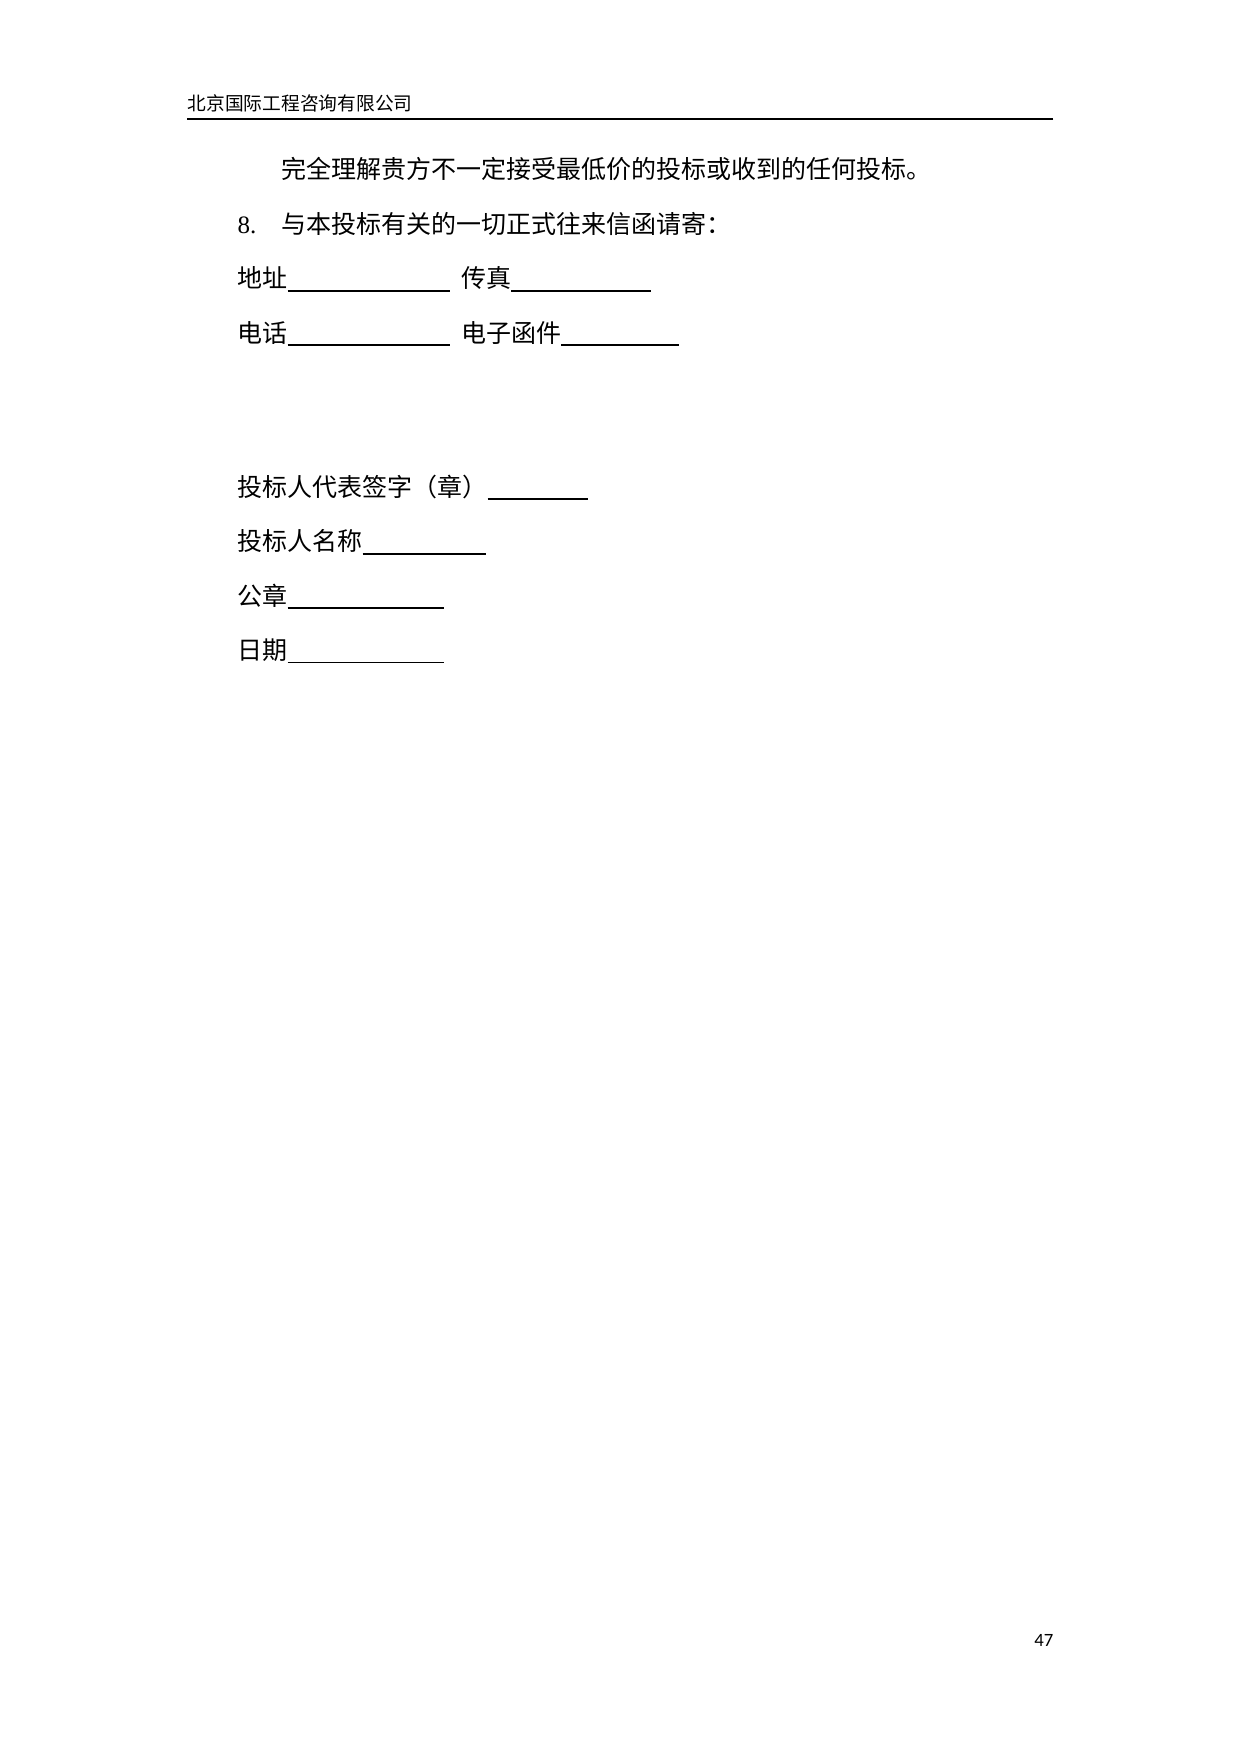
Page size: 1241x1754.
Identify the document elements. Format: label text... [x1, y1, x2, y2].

text 投标人名称 [187, 522, 1053, 558]
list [237, 150, 1053, 186]
text 地址 传真 [187, 259, 1053, 295]
text 投标人代表签字（章） [187, 467, 1053, 504]
text 电话 电子函件 [187, 313, 1053, 349]
text 日期 [187, 631, 1053, 667]
list 与本投标有关的一切正式往来信函请寄： [237, 204, 1053, 241]
text 公章 [187, 576, 1053, 612]
